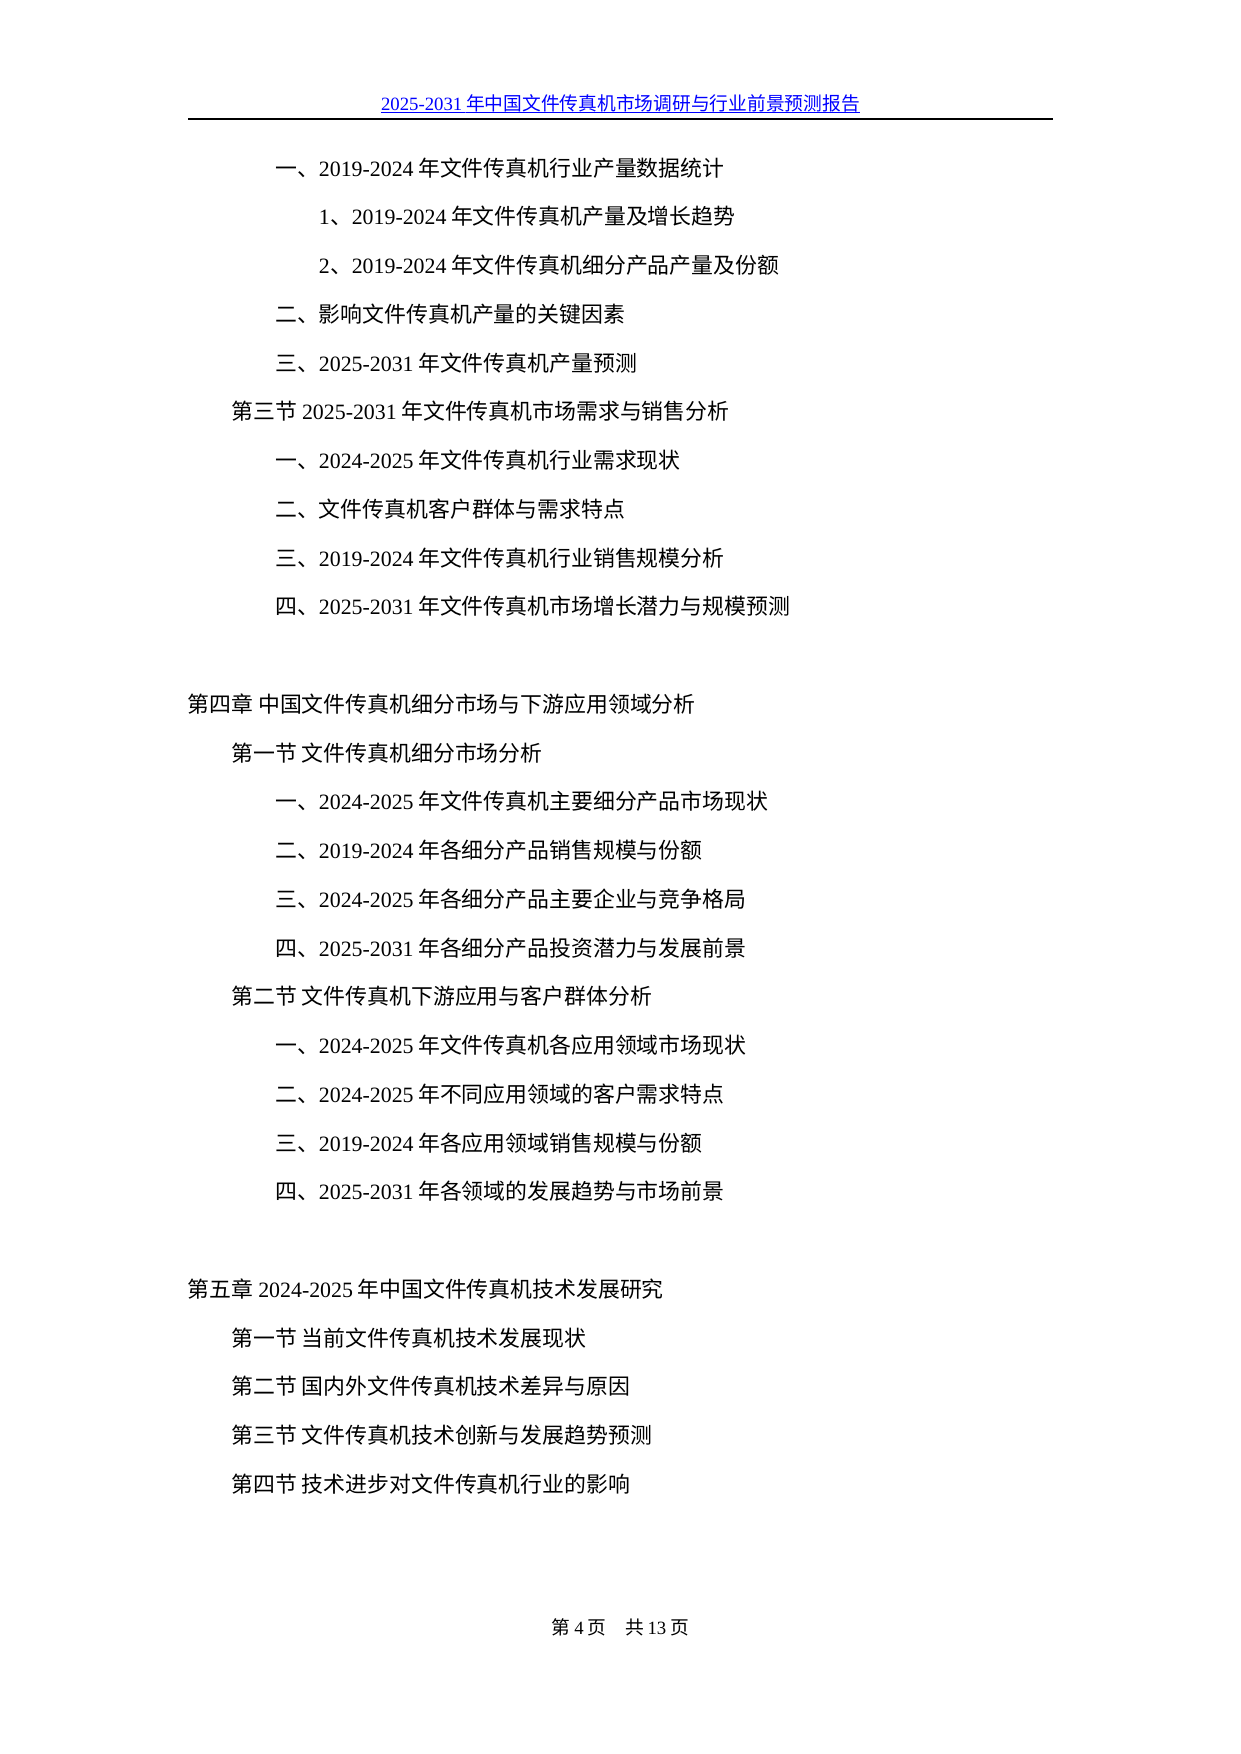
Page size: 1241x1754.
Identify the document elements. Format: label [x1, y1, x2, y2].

text [187, 150, 1053, 1499]
